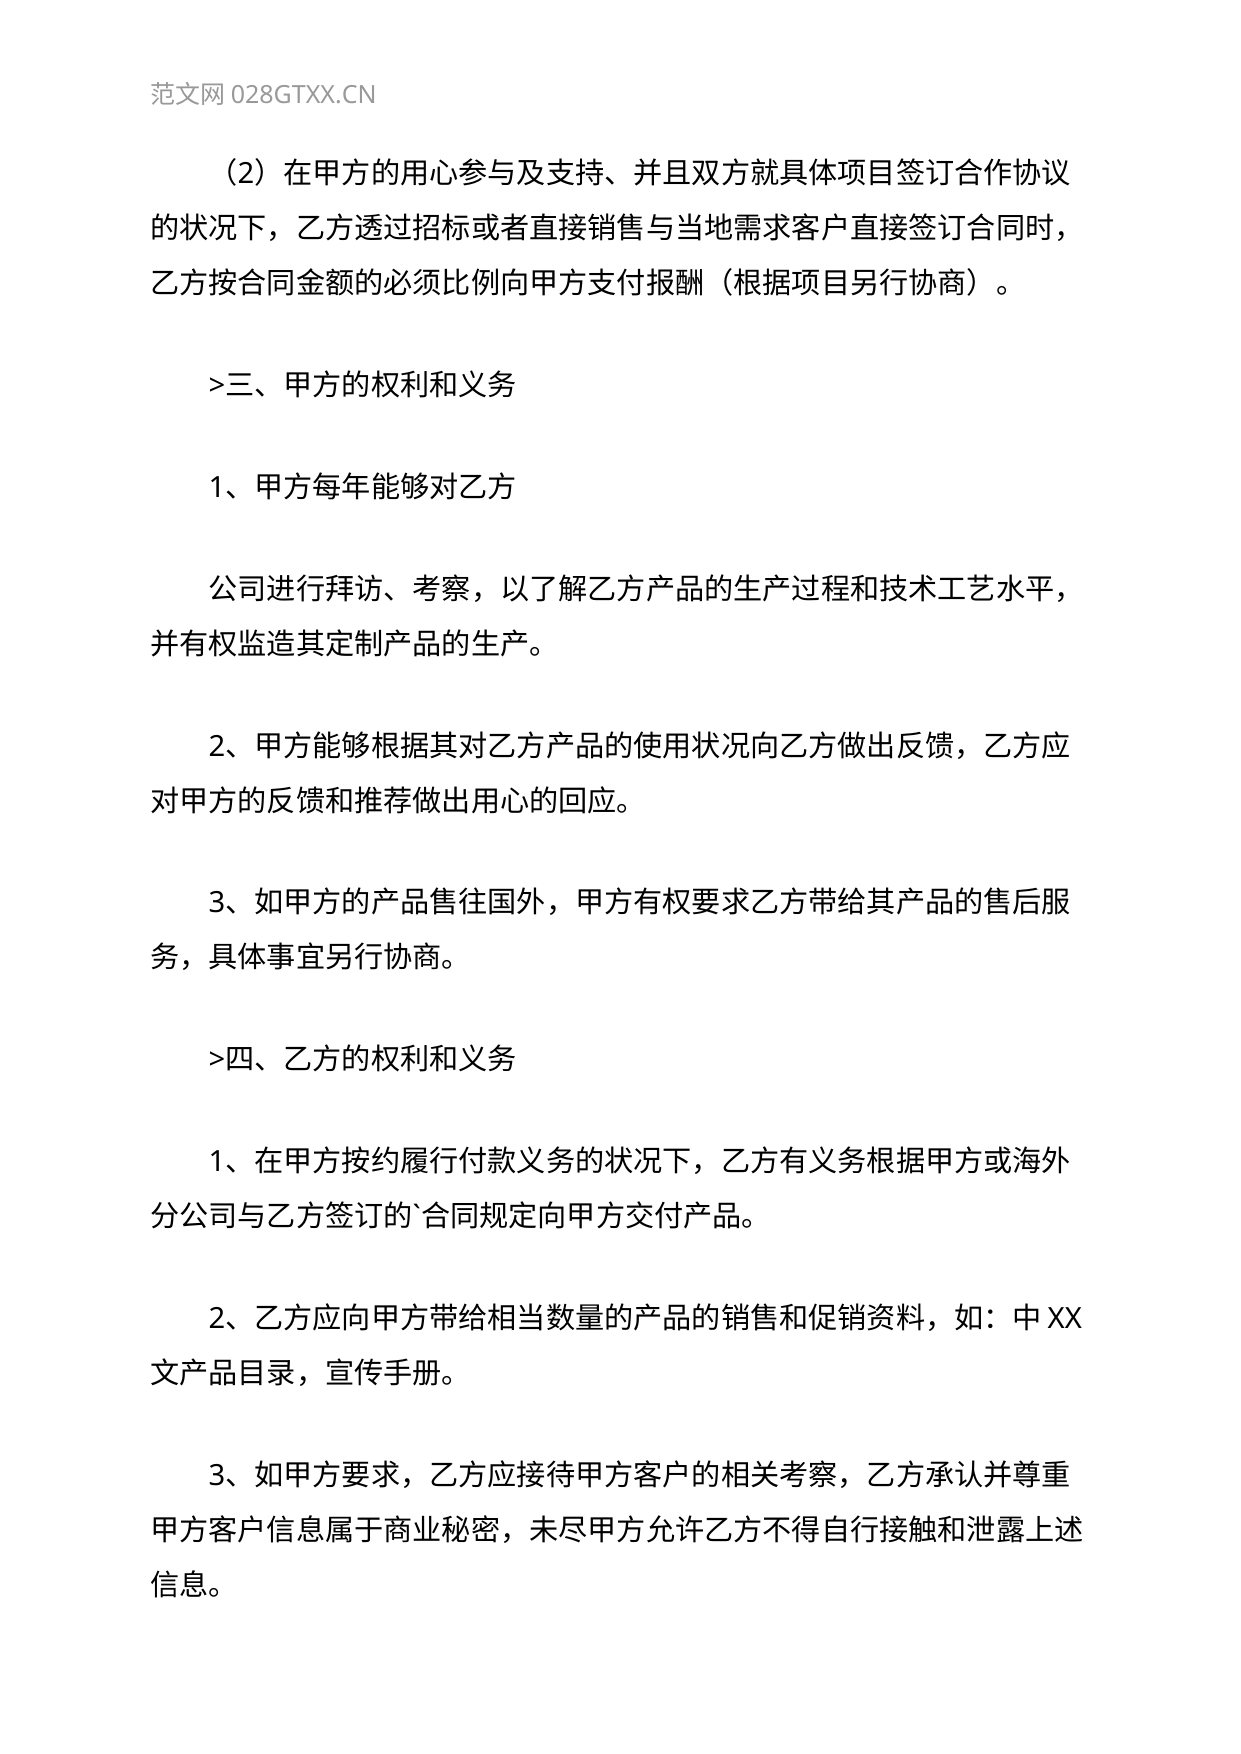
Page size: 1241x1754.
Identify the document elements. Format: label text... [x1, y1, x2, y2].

text >三、甲方的权利和义务 [150, 362, 1090, 404]
text 2、乙方应向甲方带给相当数量的产品的销售和促销资料，如：中XX文产品目录，宣传手册。 [150, 1295, 1090, 1392]
text 2、甲方能够根据其对乙方产品的使用状况向乙方做出反馈，乙方应对甲方的反馈和推荐做出用心的回应。 [150, 722, 1090, 819]
text 1、甲方每年能够对乙方 [150, 464, 1090, 506]
text >四、乙方的权利和义务 [150, 1036, 1090, 1078]
text 3、如甲方要求，乙方应接待甲方客户的相关考察，乙方承认并尊重甲方客户信息属于商业秘密，未尽甲方允许乙方不得自行接触和泄露上述信息。 [150, 1452, 1090, 1604]
text 公司进行拜访、考察，以了解乙方产品的生产过程和技术工艺水平，并有权监造其定制产品的生产。 [150, 566, 1090, 663]
text 3、如甲方的产品售往国外，甲方有权要求乙方带给其产品的售后服务，具体事宜另行协商。 [150, 879, 1090, 976]
text （2）在甲方的用心参与及支持、并且双方就具体项目签订合作协议的状况下，乙方透过招标或者直接销售与当地需求客户直接签订合同时，乙方按合同金额的必须比例向甲方支付报酬（根据项目另行协商）。 [150, 150, 1090, 302]
text 1、在甲方按约履行付款义务的状况下，乙方有义务根据甲方或海外分公司与乙方签订的`合同规定向甲方交付产品。 [150, 1138, 1090, 1235]
